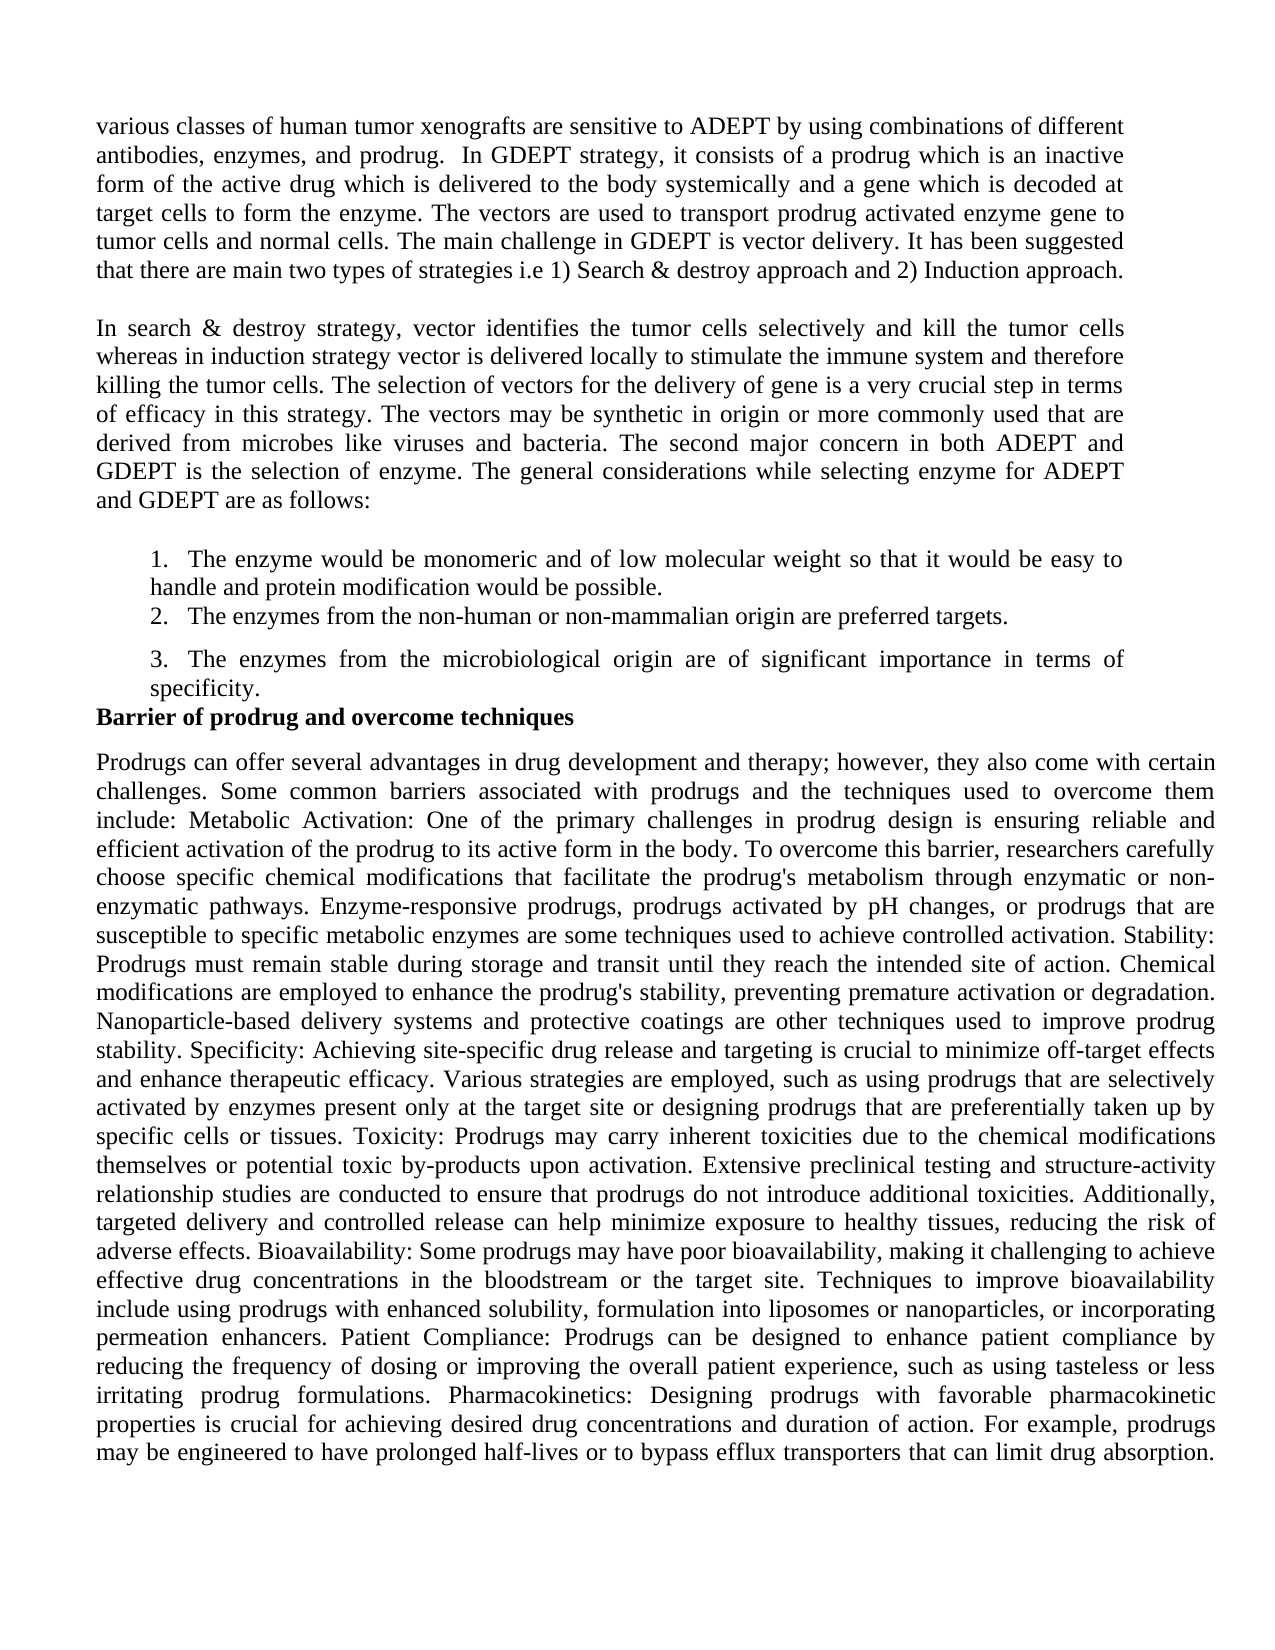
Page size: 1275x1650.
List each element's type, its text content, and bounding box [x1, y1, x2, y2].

list The enzymes from the microbiological origin are of significant importance in terms of specificity. [150, 644, 1125, 702]
text In search & destroy strategy, vector identifies the tumor cells selectively and kill the tumor cells whereas in induction strategy vector is delivered locally to stimulate the immune system and therefore killing the tumor cells. The selection of vectors for the delivery of gene is a very crucial step in terms of efficacy in this strategy. The vectors may be synthetic in origin or more commonly used that are derived from microbes like viruses and bacteria. The second major concern in both ADEPT and GDEPT is the selection of enzyme. The general considerations while selecting enzyme for ADEPT and GDEPT are as follows: [96, 313, 1125, 514]
list The enzyme would be monomeric and of low molecular weight so that it would be easy to handle and protein modification would be possible. [150, 544, 1124, 601]
text Barrier of prodrug and overcome techniques [96, 702, 1217, 731]
list The enzymes from the non-human or non-mammalian origin are preferred targets. [150, 601, 1217, 630]
text various classes of human tumor xenografts are sensitive to ADEPT by using combinations of different antibodies, enzymes, and prodrug. In GDEPT strategy, it consists of a prodrug which is an inactive form of the active drug which is delivered to the body systemically and a gene which is decoded at target cells to form the enzyme. The vectors are used to transport prodrug activated enzyme gene to tumor cells and normal cells. The main challenge in GDEPT is vector delivery. It has been suggested that there are main two types of strategies i.e 1) Search & destroy approach and 2) Induction approach. [96, 111, 1126, 284]
